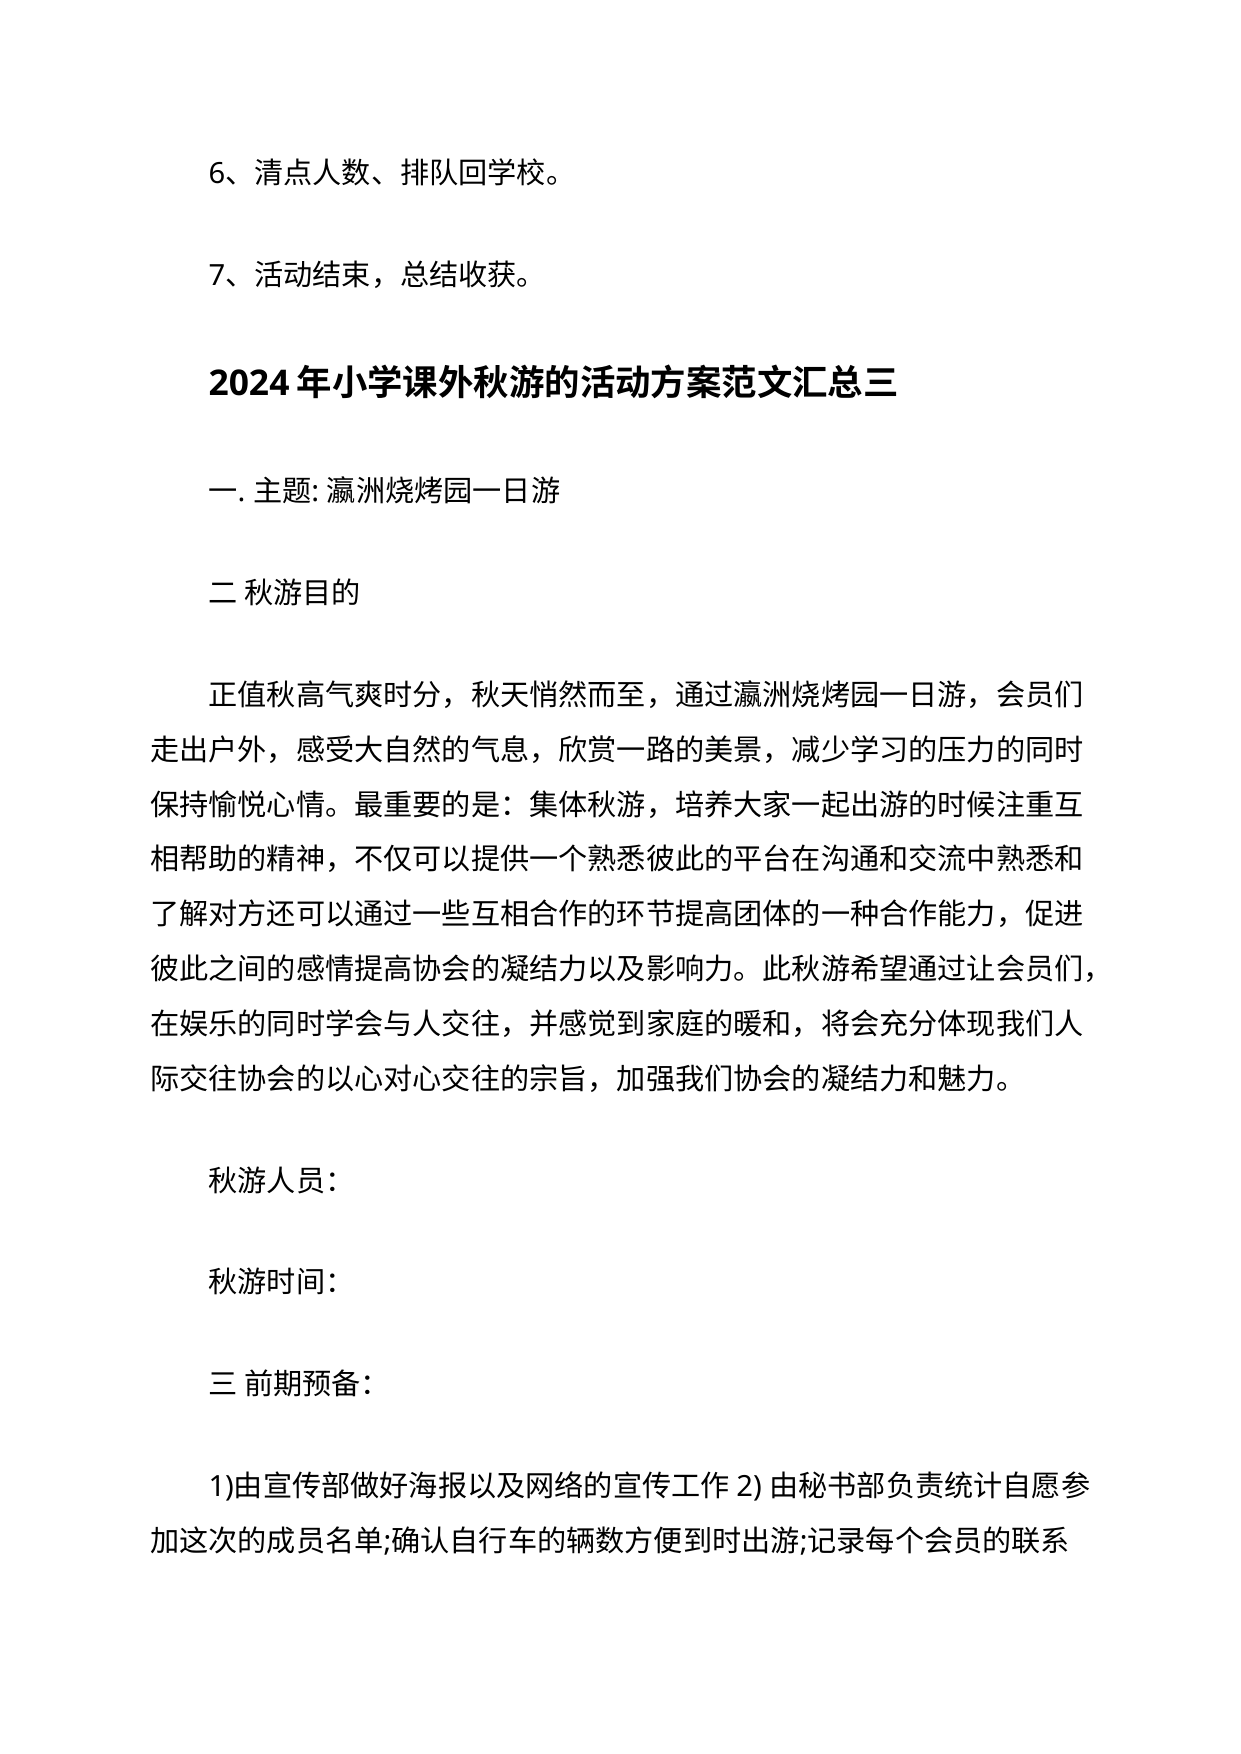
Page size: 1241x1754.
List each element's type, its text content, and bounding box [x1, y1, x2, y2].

text 三 前期预备： [150, 1361, 1090, 1403]
text 秋游人员： [150, 1157, 1090, 1199]
text 7、活动结束，总结收获。 [150, 252, 1090, 294]
text 二 秋游目的 [150, 569, 1090, 612]
text 6、清点人数、排队回学校。 [150, 150, 1090, 192]
text 正值秋高气爽时分，秋天悄然而至，通过瀛洲烧烤园一日游，会员们走出户外，感受大自然的气息，欣赏一路的美景，减少学习的压力的同时保持愉悦心情。最重要的是：集体秋游，培养大家一起出游的时候注重互相帮助的精神，不仅可以提供一个熟悉彼此的平台在沟通和交流中熟悉和了解对方还可以通过一些互相合作的环节提高团体的一种合作能力，促进彼此之间的感情提高协会的凝结力以及影响力。此秋游希望通过让会员们，在娱乐的同时学会与人交往，并感觉到家庭的暖和，将会充分体现我们人际交往协会的以心对心交往的宗旨，加强我们协会的凝结力和魅力。 [150, 671, 1090, 1098]
text 一. 主题: 瀛洲烧烤园一日游 [150, 467, 1090, 510]
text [150, 1463, 1090, 1560]
text 秋游时间： [150, 1259, 1090, 1301]
text 2024年小学课外秋游的活动方案范文汇总三 [150, 354, 1090, 405]
